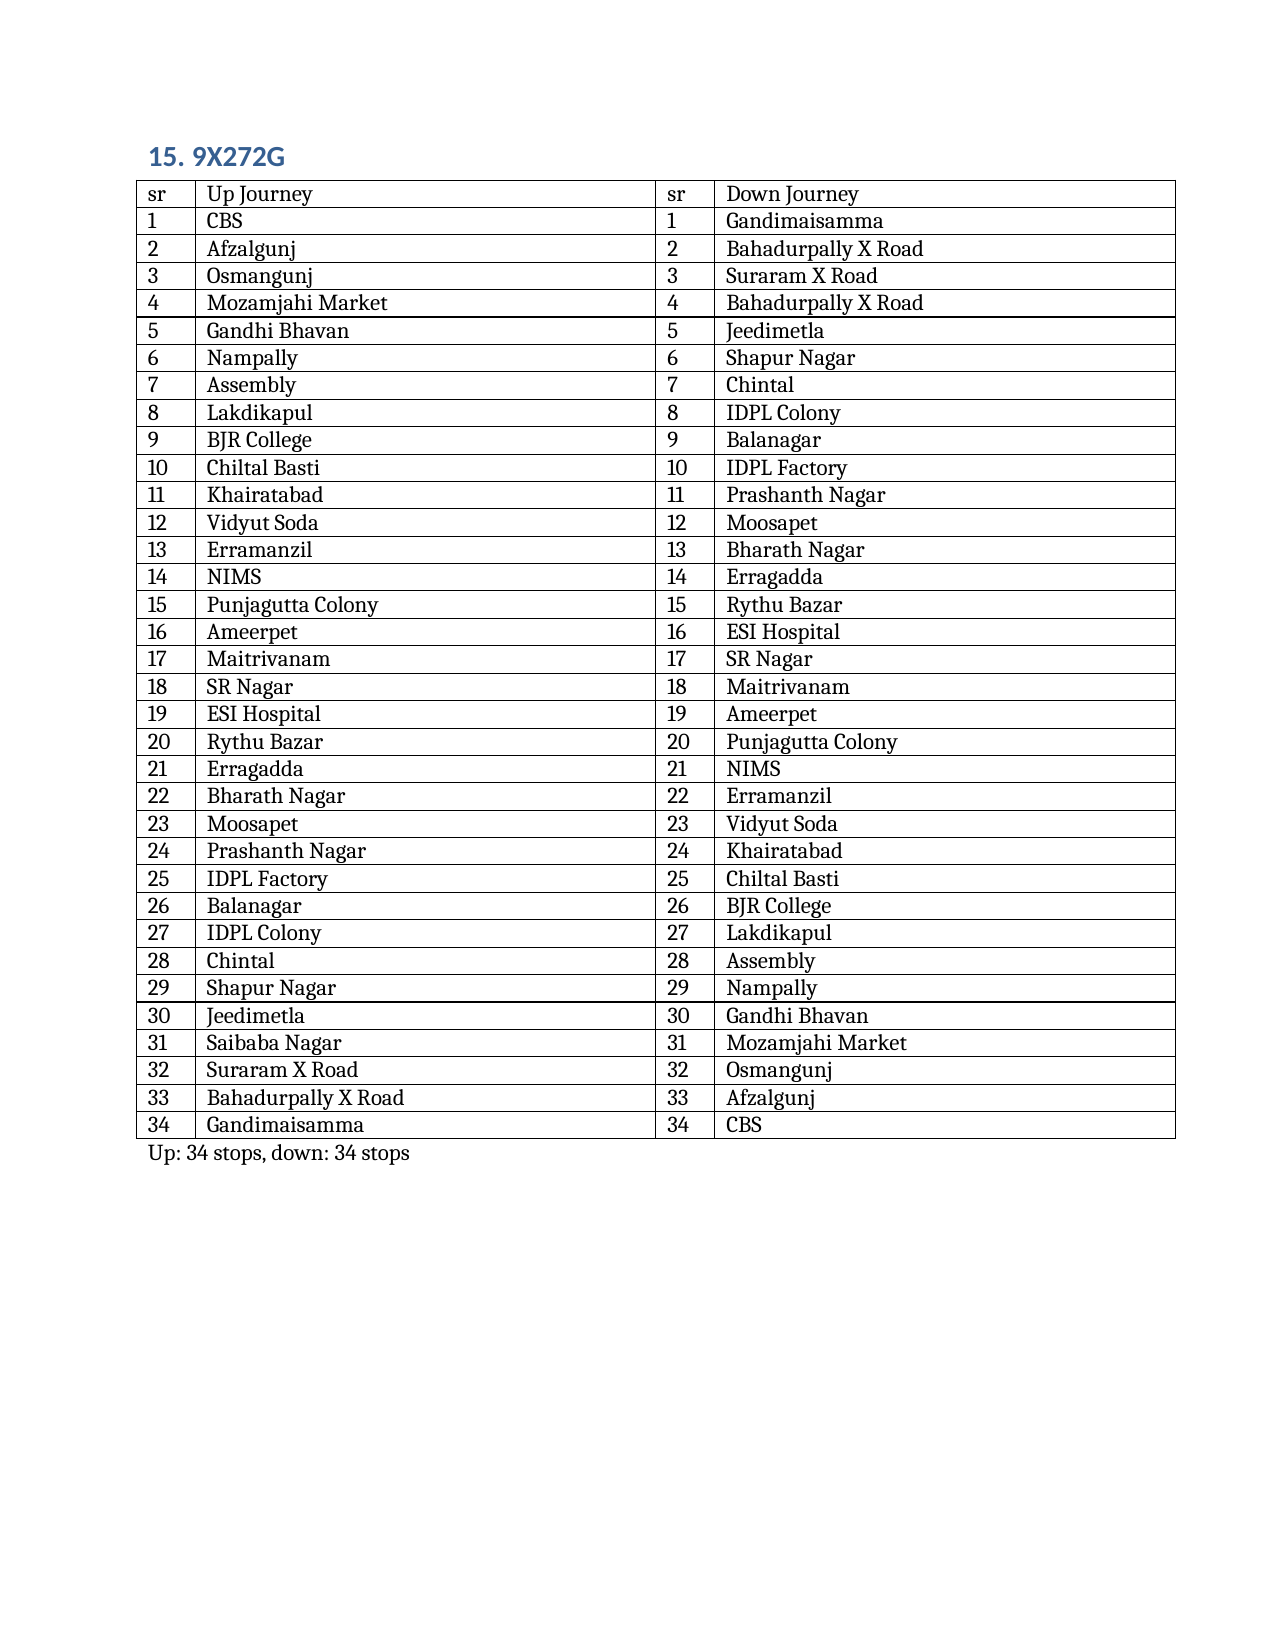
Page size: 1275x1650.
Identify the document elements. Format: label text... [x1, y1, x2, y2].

table_cell 19 [656, 701, 714, 727]
table_cell 3 [137, 263, 195, 289]
text Up: 34 stops, down: 34 stops [148, 1139, 1186, 1166]
table_cell 25 [656, 865, 714, 892]
table_cell 13 [137, 537, 195, 563]
table_cell 34 [656, 1112, 714, 1138]
table_cell Bahadurpally X Road [196, 1085, 655, 1111]
table_cell Afzalgunj [715, 1085, 1175, 1111]
table_cell 24 [137, 838, 195, 864]
table_cell Vidyut Soda [196, 509, 655, 536]
table_cell 32 [137, 1057, 195, 1083]
table_cell 29 [137, 975, 195, 1001]
table_cell 14 [656, 564, 714, 590]
table_cell Erramanzil [715, 783, 1175, 809]
table_cell IDPL Factory [196, 865, 655, 892]
table_cell ESI Hospital [196, 701, 655, 727]
table_cell Erragadda [715, 564, 1175, 590]
table_cell 33 [137, 1085, 195, 1111]
table_cell 21 [656, 756, 714, 782]
table_cell ESI Hospital [715, 619, 1175, 645]
table_cell 28 [656, 948, 714, 974]
table_cell Suraram X Road [196, 1057, 655, 1083]
table_cell 23 [137, 811, 195, 837]
table_cell 4 [137, 290, 195, 316]
table_cell 20 [137, 729, 195, 755]
table_cell 1 [137, 208, 195, 234]
table_cell 2 [656, 235, 714, 262]
table_cell Gandhi Bhavan [196, 318, 655, 344]
table_cell 27 [137, 920, 195, 947]
table_cell 3 [656, 263, 714, 289]
table_cell 10 [137, 455, 195, 481]
table_cell Ameerpet [715, 701, 1175, 727]
table_cell 5 [656, 318, 714, 344]
table_cell Erramanzil [196, 537, 655, 563]
table_cell Punjagutta Colony [196, 591, 655, 618]
table_cell 8 [137, 400, 195, 426]
table_cell 21 [137, 756, 195, 782]
table_cell Khairatabad [715, 838, 1175, 864]
table_cell Maitrivanam [196, 646, 655, 673]
table_cell 18 [656, 674, 714, 700]
table_cell BJR College [196, 427, 655, 453]
table_cell Vidyut Soda [715, 811, 1175, 837]
table_cell Gandhi Bhavan [715, 1003, 1175, 1029]
table_cell 33 [656, 1085, 714, 1111]
table_cell 1 [656, 208, 714, 234]
table_cell BJR College [715, 893, 1175, 919]
table_cell Khairatabad [196, 482, 655, 508]
table_cell CBS [715, 1112, 1175, 1138]
table_cell Punjagutta Colony [715, 729, 1175, 755]
table_cell 16 [656, 619, 714, 645]
table_cell Suraram X Road [715, 263, 1175, 289]
table_cell Chintal [715, 372, 1175, 399]
table_cell Balanagar [715, 427, 1175, 453]
table_cell 12 [137, 509, 195, 536]
table_cell Moosapet [715, 509, 1175, 536]
table_cell SR Nagar [715, 646, 1175, 673]
table_cell 27 [656, 920, 714, 947]
table_cell 28 [137, 948, 195, 974]
table_cell Shapur Nagar [715, 345, 1175, 371]
table_cell NIMS [715, 756, 1175, 782]
table_cell NIMS [196, 564, 655, 590]
table_cell 9 [656, 427, 714, 453]
table_cell Osmangunj [196, 263, 655, 289]
table_cell 24 [656, 838, 714, 864]
table_cell Nampally [715, 975, 1175, 1001]
table_cell 12 [656, 509, 714, 536]
table_cell Lakdikapul [196, 400, 655, 426]
table_cell IDPL Colony [715, 400, 1175, 426]
table_cell IDPL Colony [196, 920, 655, 947]
table_cell 13 [656, 537, 714, 563]
table_cell Jeedimetla [715, 318, 1175, 344]
table_cell Bahadurpally X Road [715, 290, 1175, 316]
table_cell 18 [137, 674, 195, 700]
table_cell 16 [137, 619, 195, 645]
table_cell Assembly [715, 948, 1175, 974]
table_cell 32 [656, 1057, 714, 1083]
table_cell 30 [656, 1003, 714, 1029]
table_cell 14 [137, 564, 195, 590]
table_cell Gandimaisamma [196, 1112, 655, 1138]
table_cell Saibaba Nagar [196, 1030, 655, 1056]
table_cell Prashanth Nagar [196, 838, 655, 864]
table_cell 22 [656, 783, 714, 809]
table_cell 22 [137, 783, 195, 809]
table_cell 7 [137, 372, 195, 399]
table_cell 9 [137, 427, 195, 453]
table_cell 31 [137, 1030, 195, 1056]
table_cell 20 [656, 729, 714, 755]
table_cell Erragadda [196, 756, 655, 782]
table_cell 25 [137, 865, 195, 892]
table_cell 15 [137, 591, 195, 618]
table_cell Bharath Nagar [196, 783, 655, 809]
table_cell 17 [656, 646, 714, 673]
table_cell Maitrivanam [715, 674, 1175, 700]
table_cell Osmangunj [715, 1057, 1175, 1083]
table_header sr [656, 181, 714, 207]
table_cell Shapur Nagar [196, 975, 655, 1001]
table_cell Rythu Bazar [196, 729, 655, 755]
table_cell SR Nagar [196, 674, 655, 700]
table_cell Gandimaisamma [715, 208, 1175, 234]
table_header Down Journey [715, 181, 1175, 207]
subtitle 15. 9X272G [148, 138, 1186, 174]
table_cell 23 [656, 811, 714, 837]
table_cell 8 [656, 400, 714, 426]
table_header sr [137, 181, 195, 207]
table_cell Chintal [196, 948, 655, 974]
table_cell IDPL Factory [715, 455, 1175, 481]
table_cell Nampally [196, 345, 655, 371]
table_cell 17 [137, 646, 195, 673]
table_cell 11 [656, 482, 714, 508]
table_cell 31 [656, 1030, 714, 1056]
table_cell 30 [137, 1003, 195, 1029]
table_header Up Journey [196, 181, 655, 207]
table_cell 26 [137, 893, 195, 919]
table_cell Rythu Bazar [715, 591, 1175, 618]
table_cell Mozamjahi Market [715, 1030, 1175, 1056]
table_cell Afzalgunj [196, 235, 655, 262]
table_cell 4 [656, 290, 714, 316]
table_cell Prashanth Nagar [715, 482, 1175, 508]
table_cell Assembly [196, 372, 655, 399]
table_cell CBS [196, 208, 655, 234]
table_cell 10 [656, 455, 714, 481]
table_cell 7 [656, 372, 714, 399]
table_cell Bharath Nagar [715, 537, 1175, 563]
table_cell 2 [137, 235, 195, 262]
table_cell Balanagar [196, 893, 655, 919]
table_cell 15 [656, 591, 714, 618]
table_cell Bahadurpally X Road [715, 235, 1175, 262]
table_cell Mozamjahi Market [196, 290, 655, 316]
table_cell 26 [656, 893, 714, 919]
table_cell Lakdikapul [715, 920, 1175, 947]
table_cell 34 [137, 1112, 195, 1138]
table_cell Chiltal Basti [715, 865, 1175, 892]
table_cell 6 [656, 345, 714, 371]
table_cell 11 [137, 482, 195, 508]
table_cell 6 [137, 345, 195, 371]
table_cell 5 [137, 318, 195, 344]
table_cell Jeedimetla [196, 1003, 655, 1029]
table_cell Chiltal Basti [196, 455, 655, 481]
table_cell Moosapet [196, 811, 655, 837]
table_cell 29 [656, 975, 714, 1001]
table_cell Ameerpet [196, 619, 655, 645]
table_cell 19 [137, 701, 195, 727]
